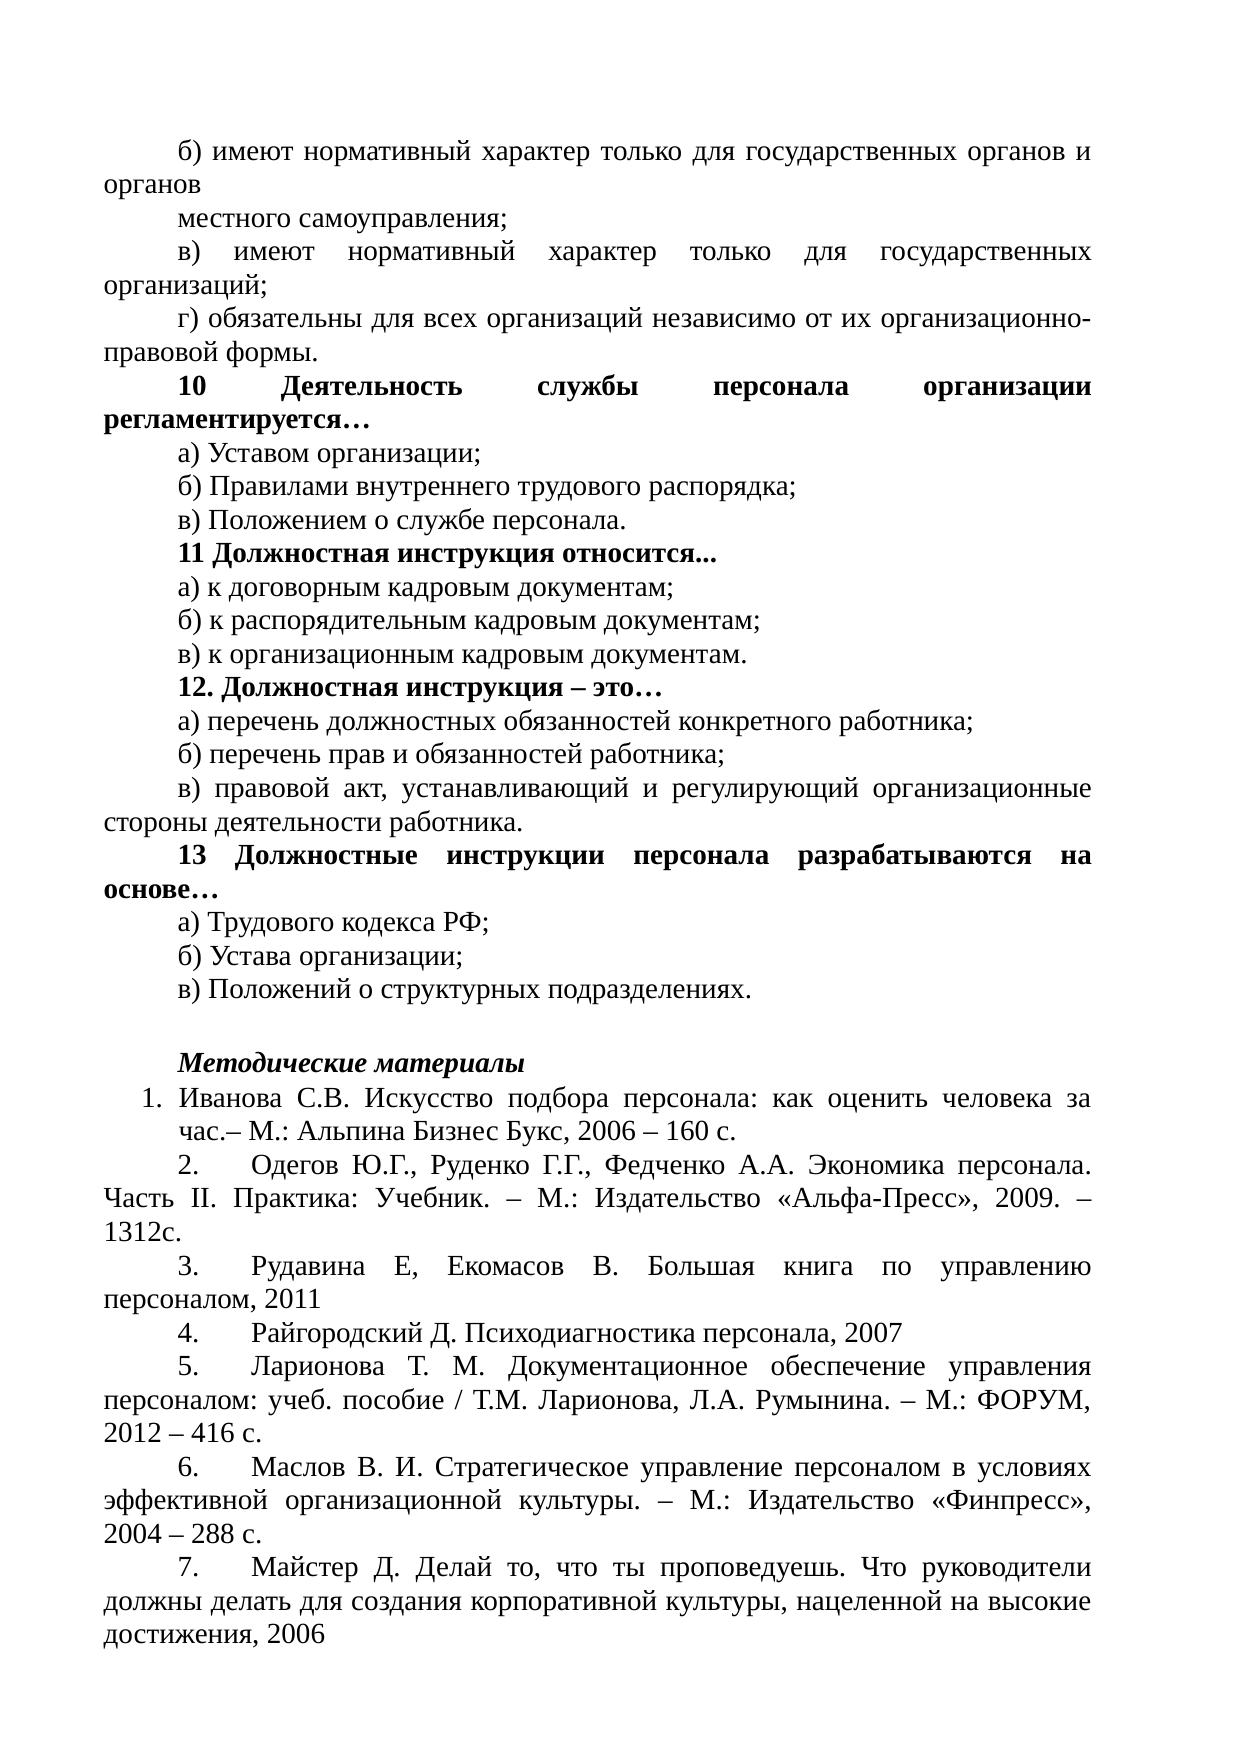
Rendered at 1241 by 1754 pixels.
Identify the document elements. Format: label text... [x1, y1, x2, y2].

text Методические материалы [177, 1042, 1092, 1080]
list Райгородский Д. Психодиагностика персонала, 2007 [103, 1315, 1092, 1348]
text в) к организационным кадровым документам. [103, 636, 1092, 669]
text б) Устава организации; [103, 938, 1092, 971]
text 10 Деятельность службы персонала организации регламентируется… [103, 368, 1092, 435]
list Майстер Д. Делай то, что ты проповедуешь. Что руководители должны делать для создания корпоративной культуры, нацеленной на высокие достижения, 2006 [103, 1549, 1092, 1650]
text в) правовой акт, устанавливающий и регулирующий организационные стороны деятельности работника. [103, 770, 1092, 837]
list Рудавина Е, Екомасов В. Большая книга по управлению персоналом, 2011 [103, 1248, 1092, 1315]
text г) обязательны для всех организаций независимо от их организационно-правовой формы. [103, 301, 1092, 368]
text в) Положений о структурных подразделениях. [103, 971, 1092, 1005]
text а) к договорным кадровым документам; [103, 569, 1092, 602]
text 12. Должностная инструкция – это… [103, 669, 1092, 703]
text а) Трудового кодекса РФ; [103, 904, 1092, 938]
list Одегов Ю.Г., Руденко Г.Г., Федченко А.А. Экономика персонала. Часть II. Практика: Учебник. – М.: Издательство «Альфа-Пресс», 2009. – 1312с. [103, 1147, 1092, 1248]
text б) Правилами внутреннего трудового распорядка; [103, 468, 1092, 502]
text 13 Должностные инструкции персонала разрабатываются на основе… [103, 837, 1092, 904]
text в) Положением о службе персонала. [103, 502, 1092, 535]
text б) перечень прав и обязанностей работника; [103, 737, 1092, 770]
list Маслов В. И. Стратегическое управление персоналом в условиях эффективной организационной культуры. – М.: Издательство «Финпресс», 2004 – 288 с. [103, 1449, 1092, 1549]
text в) имеют нормативный характер только для государственных организаций; [103, 233, 1092, 301]
text б) имеют нормативный характер только для государственных органов и органов [103, 133, 1092, 200]
text местного самоуправления; [103, 200, 1092, 233]
text 11 Должностная инструкция относится... [103, 535, 1092, 569]
list Иванова С.В. Искусство подбора персонала: как оценить человека за час.– М.: Альпина Бизнес Букс, 2006 – 160 с. [141, 1080, 1092, 1147]
list Ларионова Т. М. Документационное обеспечение управления персоналом: учеб. пособие / Т.М. Ларионова, Л.А. Румынина. – М.: ФОРУМ, 2012 – 416 с. [103, 1348, 1092, 1449]
text б) к распорядительным кадровым документам; [103, 602, 1092, 636]
text а) Уставом организации; [103, 435, 1092, 468]
text а) перечень должностных обязанностей конкретного работника; [103, 703, 1092, 737]
